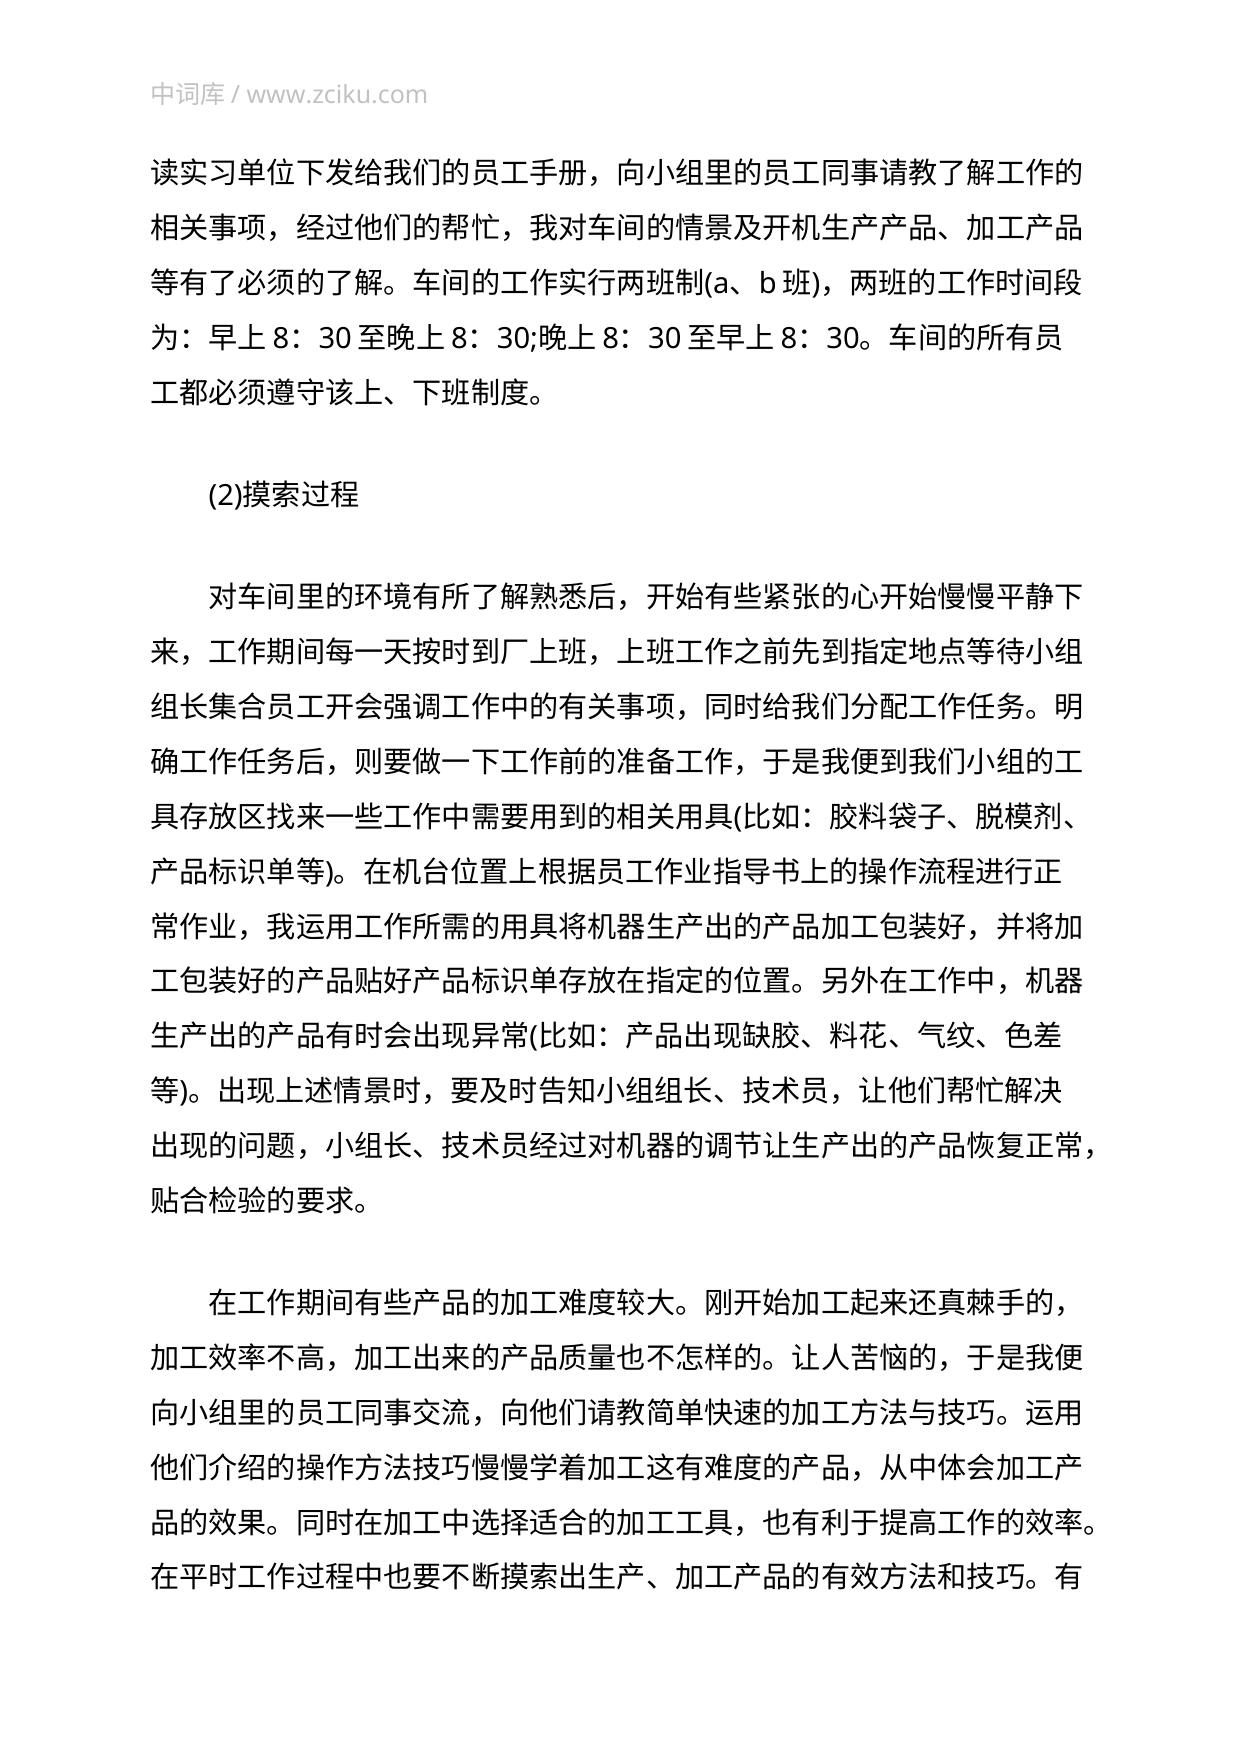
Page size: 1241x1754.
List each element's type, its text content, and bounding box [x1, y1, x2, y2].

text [150, 1279, 1090, 1596]
text 对车间里的环境有所了解熟悉后，开始有些紧张的心开始慢慢平静下来，工作期间每一天按时到厂上班，上班工作之前先到指定地点等待小组组长集合员工开会强调工作中的有关事项，同时给我们分配工作任务。明确工作任务后，则要做一下工作前的准备工作，于是我便到我们小组的工具存放区找来一些工作中需要用到的相关用具(比如：胶料袋子、脱模剂、产品标识单等)。在机台位置上根据员工作业指导书上的操作流程进行正常作业，我运用工作所需的用具将机器生产出的产品加工包装好，并将加工包装好的产品贴好产品标识单存放在指定的位置。另外在工作中，机器生产出的产品有时会出现异常(比如：产品出现缺胶、料花、气纹、色差等)。出现上述情景时，要及时告知小组组长、技术员，让他们帮忙解决出现的问题，小组长、技术员经过对机器的调节让生产出的产品恢复正常，贴合检验的要求。 [150, 573, 1090, 1220]
text (2)摸索过程 [150, 472, 1090, 514]
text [150, 150, 1090, 412]
